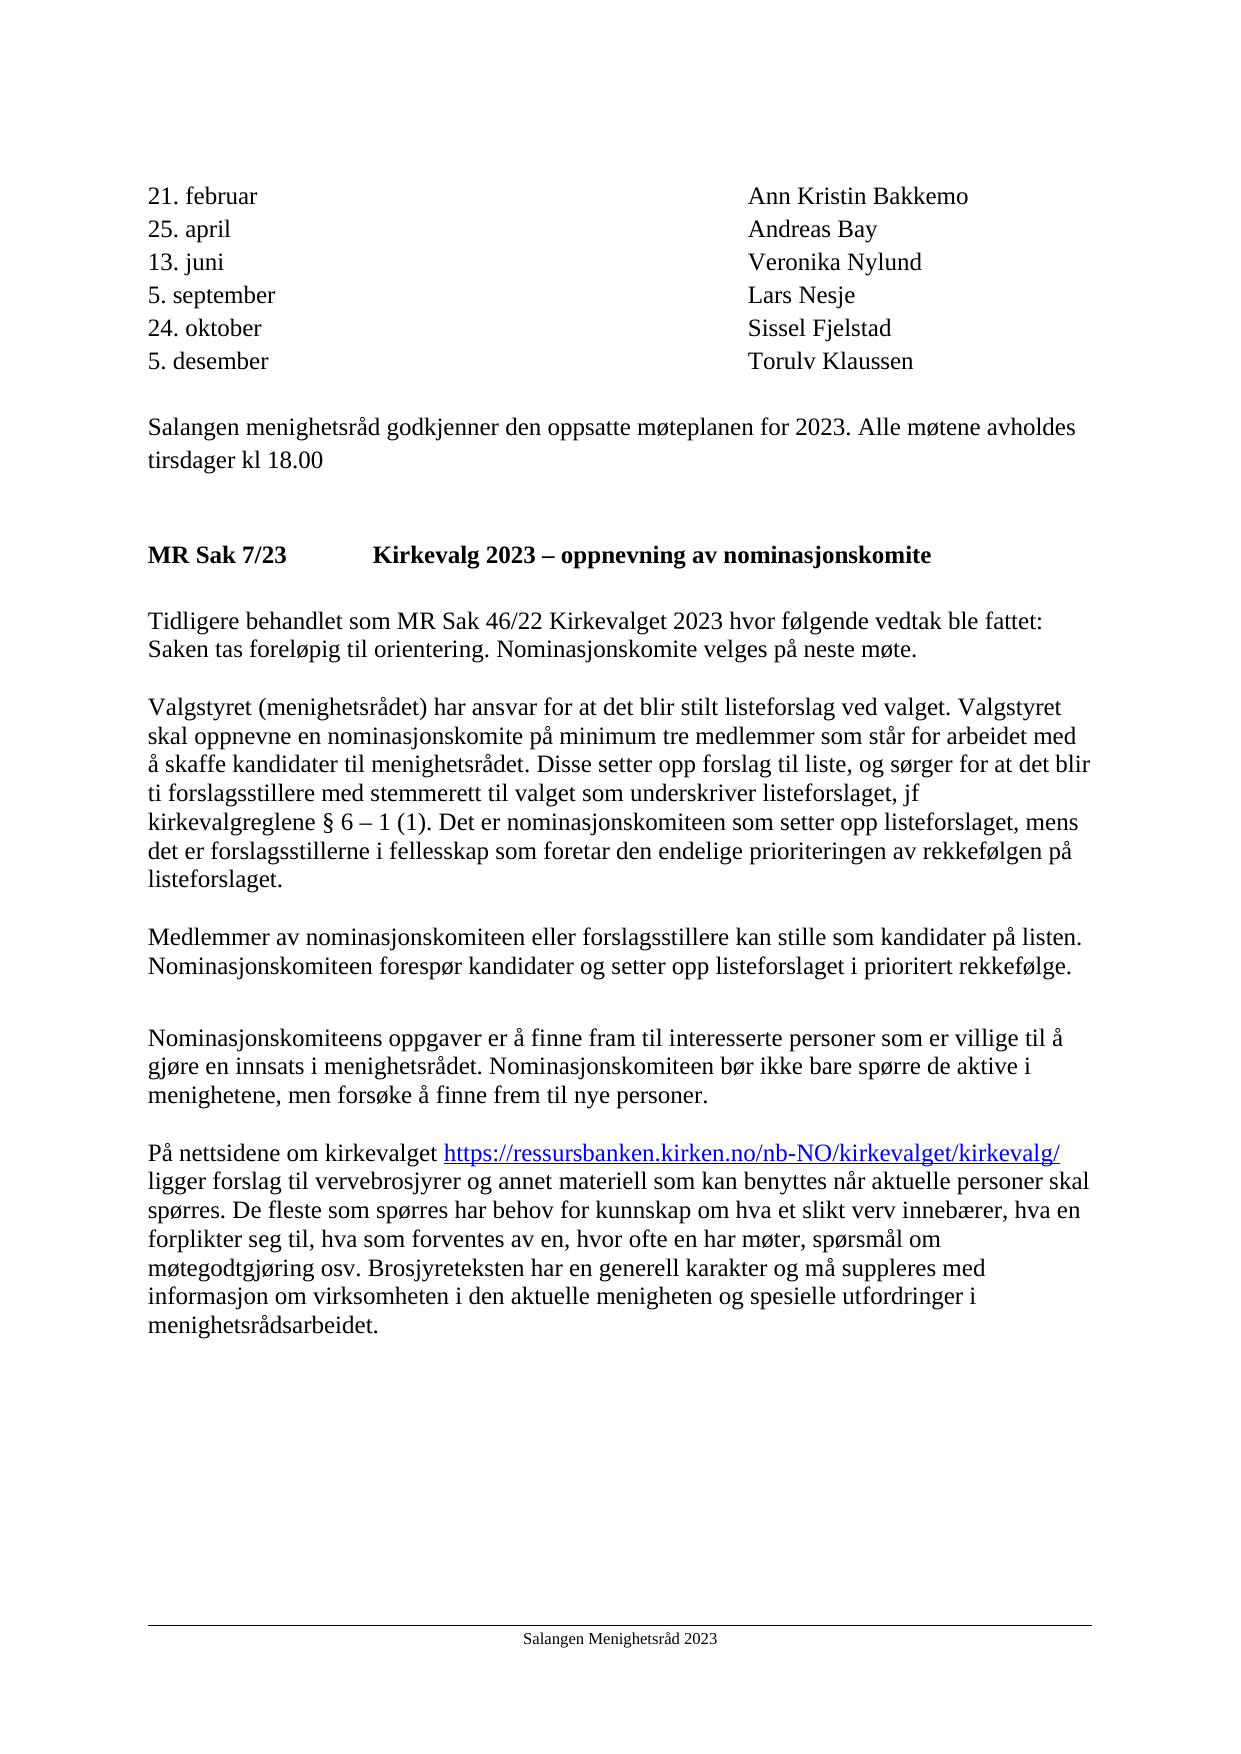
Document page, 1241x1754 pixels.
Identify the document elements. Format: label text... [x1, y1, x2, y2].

text Valgstyret (menighetsrådet) har ansvar for at det blir stilt listeforslag ved valget. Valgstyret skal oppnevne en nominasjonskomite på minimum tre medlemmer som står for arbeidet med å skaffe kandidater til menighetsrådet. Disse setter opp forslag til liste, og sørger for at det blir ti forslagsstillere med stemmerett til valget som underskriver listeforslaget, jf kirkevalgreglene § 6 – 1 (1). Det er nominasjonskomiteen som setter opp listeforslaget, mens det er forslagsstillerne i fellesskap som foretar den endelige prioriteringen av rekkefølgen på listeforslaget. [148, 692, 1092, 893]
text ligger forslag til vervebrosjyrer og annet materiell som kan benyttes når aktuelle personer skal spørres. De fleste som spørres har behov for kunnskap om hva et slikt verv innebærer, hva en forplikter seg til, hva som forventes av en, hvor ofte en har møter, spørsmål om møtegodtgjøring osv. Brosjyreteksten har en generell karakter og må suppleres med informasjon om virksomheten i den aktuelle menigheten og spesielle utfordringer i menighetsrådsarbeidet. [148, 1166, 1092, 1339]
text På nettsidene om kirkevalget https://ressursbanken.kirken.no/nb-NO/kirkevalget/kirkevalg/ [148, 1138, 1092, 1166]
text Salangen menighetsråd godkjenner den oppsatte møteplanen for 2023. Alle møtene avholdes [148, 412, 1092, 441]
list Saken tas foreløpig til orientering. Nominasjonskomite velges på neste møte. [148, 634, 1092, 663]
text MR Sak 7/23 Kirkevalg 2023 – oppnevning av nominasjonskomite [148, 540, 1092, 568]
text 24. oktober Sissel Fjelstad [148, 313, 1092, 342]
text Nominasjonskomiteens oppgaver er å finne fram til interesserte personer som er villige til å gjøre en innsats i menighetsrådet. Nominasjonskomiteen bør ikke bare spørre de aktive i menighetene, men forsøke å finne frem til nye personer. [148, 1023, 1092, 1109]
text tirsdager kl 18.00 [148, 445, 1092, 474]
text 25. april Andreas Bay [148, 214, 1092, 242]
text Tidligere behandlet som MR Sak 46/22 Kirkevalget 2023 hvor følgende vedtak ble fattet: [148, 606, 1092, 634]
text Medlemmer av nominasjonskomiteen eller forslagsstillere kan stille som kandidater på listen. Nominasjonskomiteen forespør kandidater og setter opp listeforslaget i prioritert rekkefølge. [148, 922, 1092, 979]
text 5. desember Torulv Klaussen [148, 346, 1092, 374]
text 5. september Lars Nesje [148, 280, 1092, 308]
text 13. juni Veronika Nylund [148, 247, 1092, 276]
text 21. februar Ann Kristin Bakkemo [148, 181, 1092, 209]
